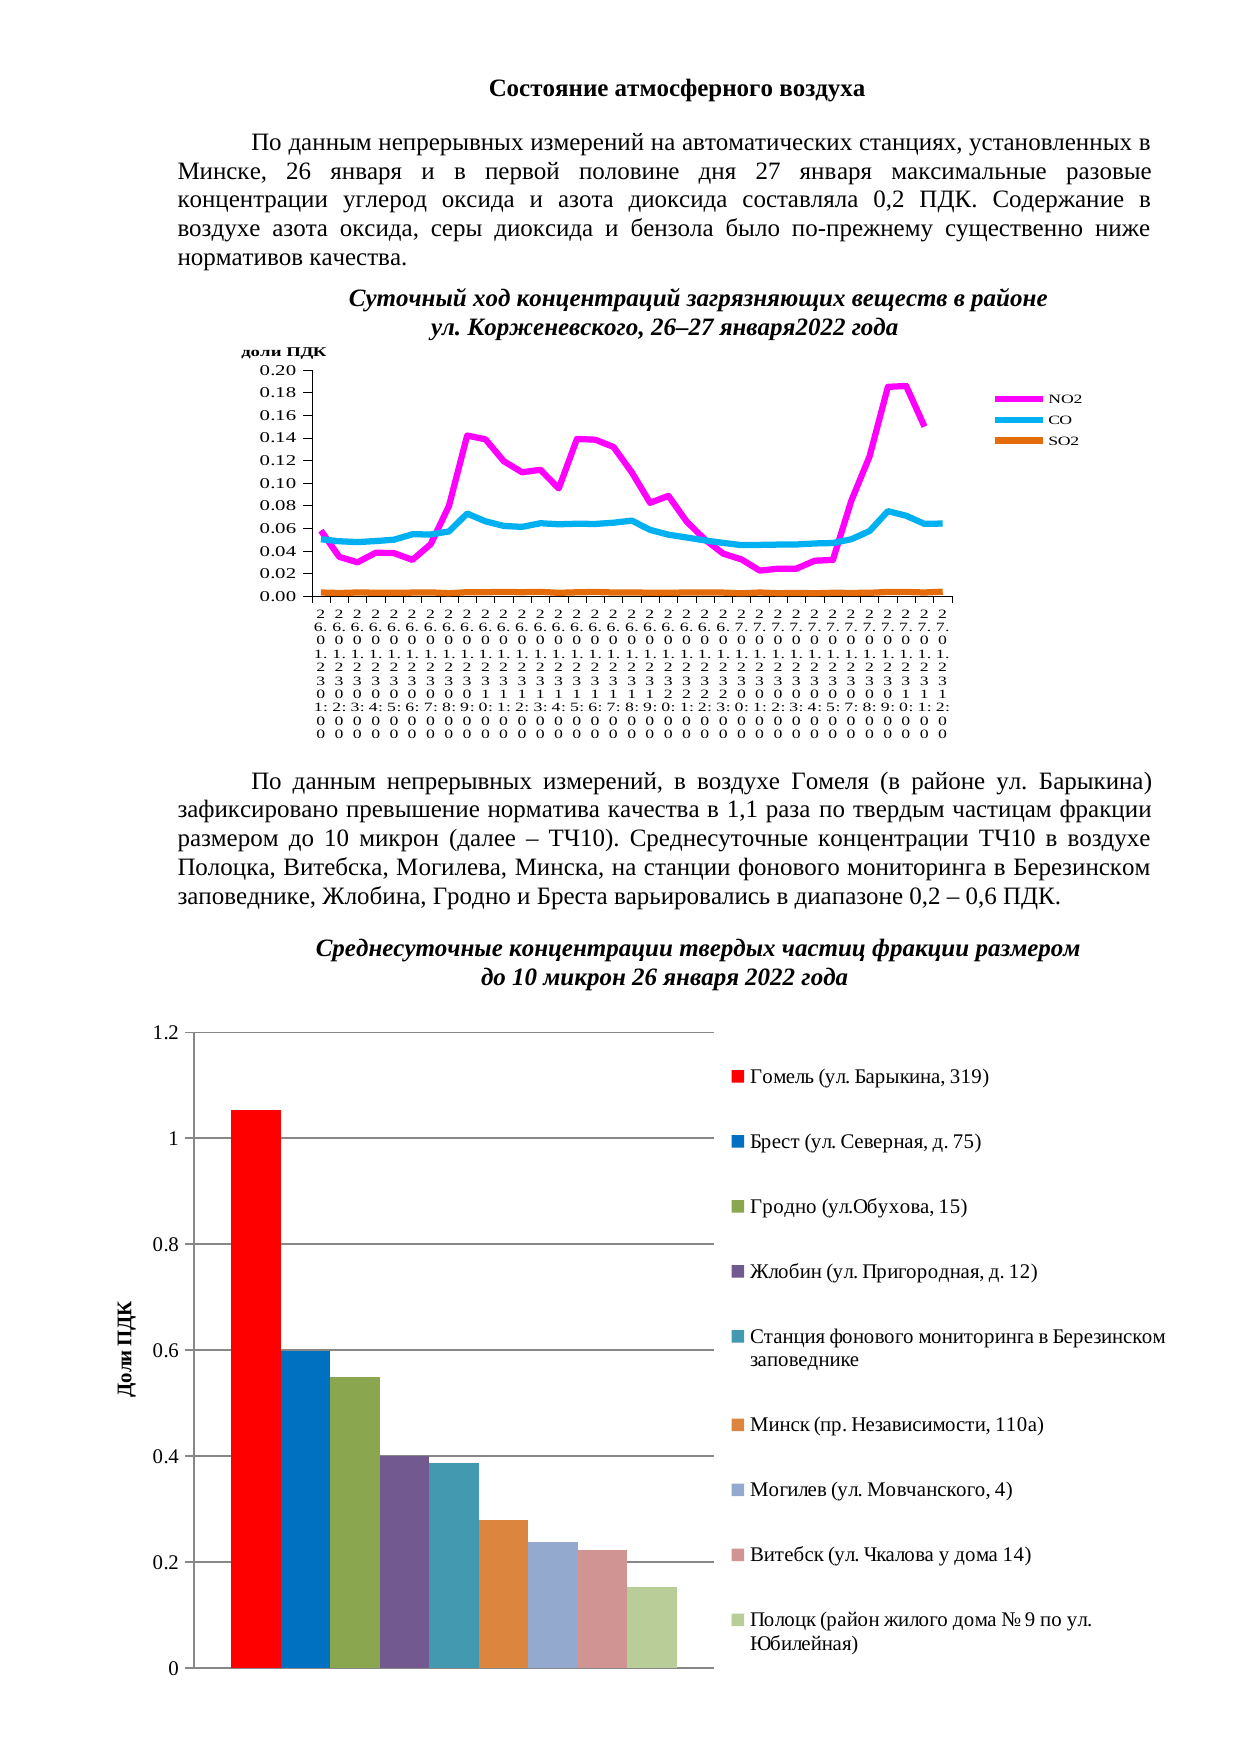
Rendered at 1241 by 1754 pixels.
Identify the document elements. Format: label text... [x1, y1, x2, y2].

text По данным непрерывных измерений на автоматических станциях, установленных в Минске, 26 января и в первой половине дня 27 января максимальные разовые концентрации углерод оксида и азота диоксида составляла 0,2 ПДК. Содержание в воздухе азота оксида, серы диоксида и бензола было по-прежнему существенно ниже нормативов качества. [177, 127, 1152, 271]
text По данным непрерывных измерений, в воздухе Гомеля (в районе ул. Барыкина) зафиксировано превышение норматива качества в 1,1 раза по твердым частицам фракции размером до 10 микрон (далее – ТЧ10). Среднесуточные концентрации ТЧ10 в воздухе Полоцка, Витебска, Могилева, Минска, на станции фонового мониторинга в Березинском заповеднике, Жлобина, Гродно и Бреста варьировались в диапазоне 0,2 – 0,6 ПДК. [177, 766, 1152, 909]
title Состояние атмосферного воздуха [177, 73, 1152, 102]
text Суточный ход концентраций загрязняющих веществ в районе ул. Корженевского, 26–27 января2022 года [177, 283, 1152, 340]
text Среднесуточные концентрации твердых частиц фракции размером до 10 микрон 26 января 2022 года [177, 933, 1152, 991]
